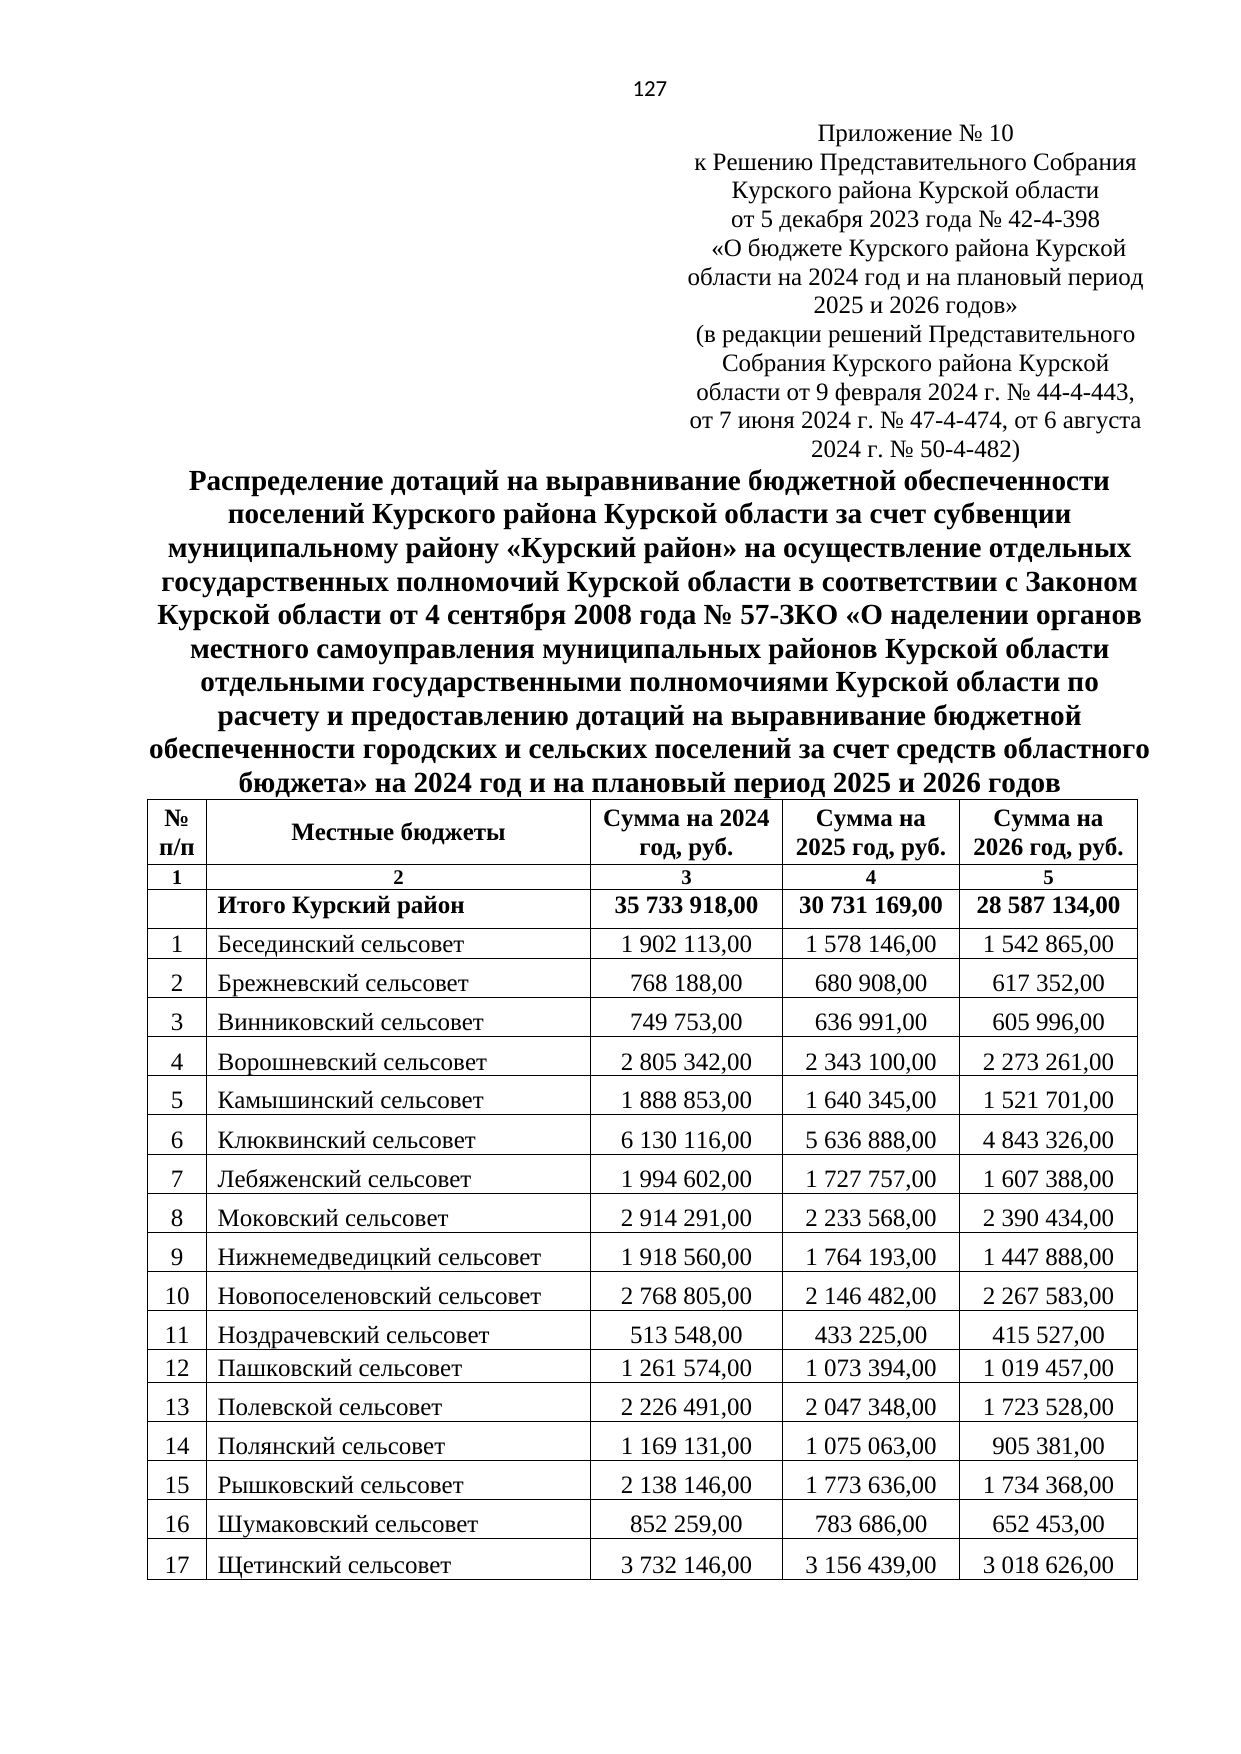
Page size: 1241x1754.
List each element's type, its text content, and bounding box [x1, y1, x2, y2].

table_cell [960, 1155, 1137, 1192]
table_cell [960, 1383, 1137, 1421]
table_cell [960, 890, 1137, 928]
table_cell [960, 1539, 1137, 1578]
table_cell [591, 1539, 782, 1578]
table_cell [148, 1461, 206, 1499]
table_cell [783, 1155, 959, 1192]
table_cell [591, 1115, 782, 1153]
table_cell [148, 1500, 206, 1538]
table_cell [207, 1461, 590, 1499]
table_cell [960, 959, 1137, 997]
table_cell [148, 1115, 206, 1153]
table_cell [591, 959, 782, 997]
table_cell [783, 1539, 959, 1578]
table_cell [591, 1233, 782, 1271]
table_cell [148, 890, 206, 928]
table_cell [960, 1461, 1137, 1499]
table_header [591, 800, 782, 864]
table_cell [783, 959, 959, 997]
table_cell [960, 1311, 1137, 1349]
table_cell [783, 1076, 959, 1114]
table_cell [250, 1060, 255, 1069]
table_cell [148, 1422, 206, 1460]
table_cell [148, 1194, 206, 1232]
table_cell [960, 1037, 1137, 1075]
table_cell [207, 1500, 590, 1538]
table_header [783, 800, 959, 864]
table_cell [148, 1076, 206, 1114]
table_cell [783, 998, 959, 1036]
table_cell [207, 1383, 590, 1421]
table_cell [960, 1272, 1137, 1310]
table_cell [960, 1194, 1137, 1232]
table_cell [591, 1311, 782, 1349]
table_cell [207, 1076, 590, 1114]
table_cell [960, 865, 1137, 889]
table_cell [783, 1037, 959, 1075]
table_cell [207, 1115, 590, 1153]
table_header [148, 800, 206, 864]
text Распределение дотаций на выравнивание бюджетной обеспеченности поселений Курского района Курской области за счет субвенции муниципальному району «Курский район» на осуществление отдельных государственных полномочий Курской области в соответствии с Законом Курской области от 4 сентября 2008 года № 57-ЗКО «О наделении органов местного самоуправления муниципальных районов Курской области отдельными государственными полномочиями Курской области по расчету и предоставлению дотаций на выравнивание бюджетной обеспеченности городских и сельских поселений за счет средств областного бюджета» на 2024 год и на плановый период 2025 и 2026 годов [148, 463, 1152, 798]
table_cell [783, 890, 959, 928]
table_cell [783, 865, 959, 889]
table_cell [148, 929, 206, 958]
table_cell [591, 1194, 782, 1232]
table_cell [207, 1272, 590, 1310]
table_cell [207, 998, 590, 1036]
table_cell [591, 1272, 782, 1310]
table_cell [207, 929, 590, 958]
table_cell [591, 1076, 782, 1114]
text от 7 июня 2024 г. № 47-4-474, от 6 августа 2024 г. № 50-4-482) [679, 406, 1152, 463]
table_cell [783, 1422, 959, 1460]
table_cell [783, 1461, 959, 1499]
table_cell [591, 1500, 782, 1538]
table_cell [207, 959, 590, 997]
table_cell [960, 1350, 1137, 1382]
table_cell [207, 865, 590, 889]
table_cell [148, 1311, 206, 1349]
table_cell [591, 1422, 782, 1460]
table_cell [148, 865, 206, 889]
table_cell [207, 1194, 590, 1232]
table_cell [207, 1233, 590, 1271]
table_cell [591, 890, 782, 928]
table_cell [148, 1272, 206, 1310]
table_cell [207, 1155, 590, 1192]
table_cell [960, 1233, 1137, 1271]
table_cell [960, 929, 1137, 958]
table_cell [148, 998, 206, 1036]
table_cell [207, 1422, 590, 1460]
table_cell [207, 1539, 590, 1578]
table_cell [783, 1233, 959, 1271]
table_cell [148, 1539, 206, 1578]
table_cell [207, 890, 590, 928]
text «О бюджете Курского района Курской области на 2024 год и на плановый период 2025 и 2026 годов» [679, 233, 1152, 319]
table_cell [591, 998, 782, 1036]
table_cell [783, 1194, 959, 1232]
text (в редакции решений Представительного Собрания Курского района Курской области от 9 февраля 2024 г. № 44-4-443, [679, 319, 1152, 406]
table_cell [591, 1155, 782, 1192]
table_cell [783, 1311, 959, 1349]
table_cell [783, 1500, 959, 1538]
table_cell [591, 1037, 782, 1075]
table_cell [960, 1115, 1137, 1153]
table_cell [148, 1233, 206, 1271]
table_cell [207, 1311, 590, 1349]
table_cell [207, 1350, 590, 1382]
text Приложение № 10 [679, 118, 1152, 147]
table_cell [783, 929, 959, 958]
text к Решению Представительного Собрания Курского района Курской области [679, 147, 1152, 204]
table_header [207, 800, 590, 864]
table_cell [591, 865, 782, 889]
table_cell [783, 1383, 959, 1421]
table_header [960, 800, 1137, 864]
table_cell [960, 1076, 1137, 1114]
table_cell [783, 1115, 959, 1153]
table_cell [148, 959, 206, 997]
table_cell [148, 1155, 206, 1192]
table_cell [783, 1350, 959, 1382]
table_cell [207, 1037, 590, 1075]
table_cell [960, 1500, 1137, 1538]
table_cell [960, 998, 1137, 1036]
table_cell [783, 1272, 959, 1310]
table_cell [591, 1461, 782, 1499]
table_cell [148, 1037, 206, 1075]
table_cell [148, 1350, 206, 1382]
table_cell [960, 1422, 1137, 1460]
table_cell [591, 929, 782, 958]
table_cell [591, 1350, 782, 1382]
text от 5 декабря 2023 года № 42-4-398 [679, 204, 1152, 233]
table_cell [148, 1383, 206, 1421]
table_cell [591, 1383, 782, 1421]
